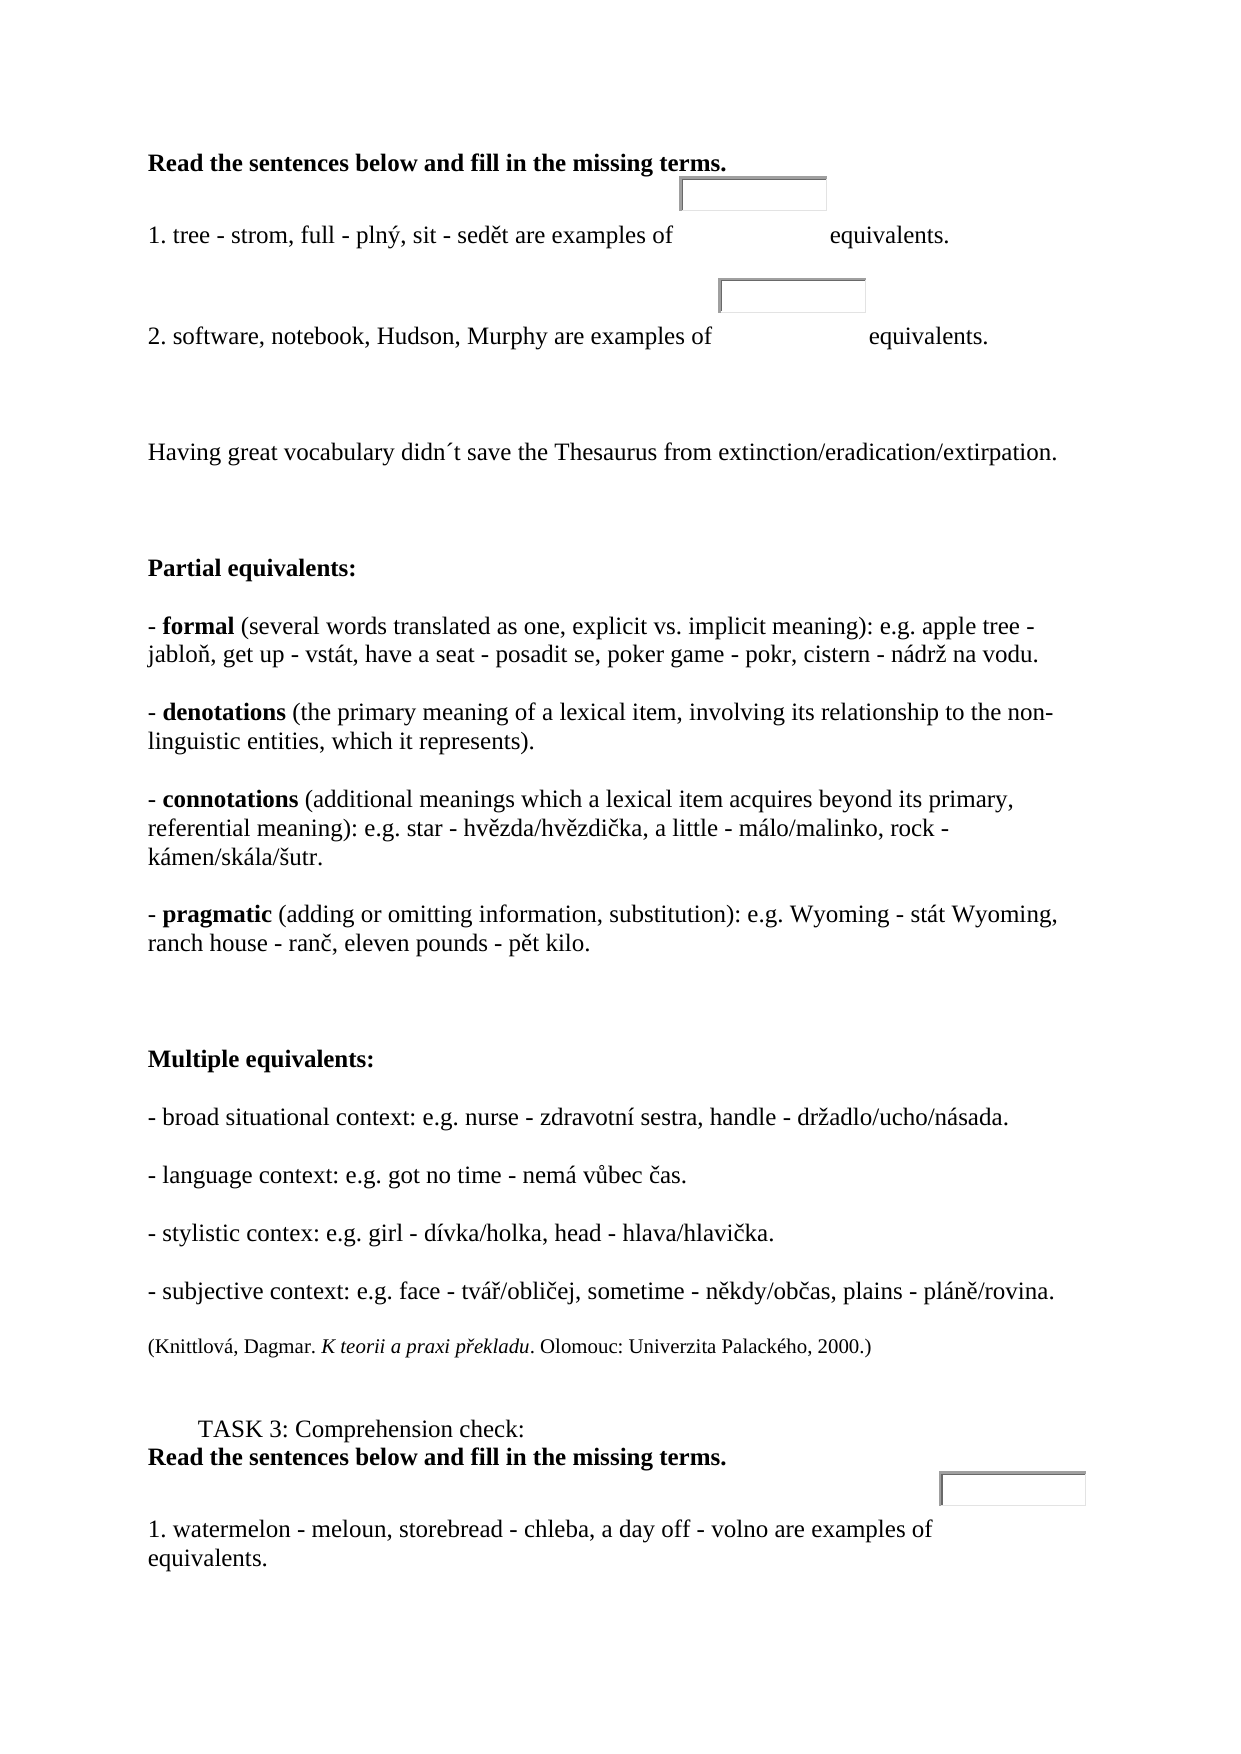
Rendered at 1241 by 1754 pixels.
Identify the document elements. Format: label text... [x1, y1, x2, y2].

text Multiple equivalents: [148, 1044, 1093, 1073]
text - formal (several words translated as one, explicit vs. implicit meaning): e.g. apple tree - jabloň, get up - vstát, have a seat - posadit se, poker game - pokr, cistern - nádrž na vodu. [148, 611, 1093, 668]
text - pragmatic (adding or omitting information, substitution): e.g. Wyoming - stát Wyoming, ranch house - ranč, eleven pounds - pět kilo. [148, 899, 1093, 957]
text Read the sentences below and fill in the missing terms. [148, 148, 1093, 176]
text 1. tree - strom, full - plný, sit - sedět are examples of equivalents. [148, 176, 1093, 248]
text Read the sentences below and fill in the missing terms. [148, 1442, 1093, 1471]
text - subjective context: e.g. face - tvář/obličej, sometime - někdy/občas, plains - pláně/rovina. [148, 1276, 1093, 1304]
text - broad situational context: e.g. nurse - zdravotní sestra, handle - držadlo/ucho/násada. [148, 1102, 1093, 1131]
text - language context: e.g. got no time - nemá vůbec čas. [148, 1160, 1093, 1189]
text Having great vocabulary didn´t save the Thesaurus from extinction/eradication/extirpation. [148, 437, 1093, 466]
text 1. watermelon - meloun, storebread - chleba, a day off - volno are examples of equivalents. [148, 1471, 1093, 1572]
text - denotations (the primary meaning of a lexical item, involving its relationship to the non-linguistic entities, which it represents). [148, 697, 1093, 755]
text (Knittlová, Dagmar. K teorii a praxi překladu. Olomouc: Univerzita Palackého, 2000.) [148, 1334, 1093, 1358]
text 2. software, notebook, Hudson, Murphy are examples of equivalents. [148, 278, 1093, 350]
text TASK 3: Comprehension check: [148, 1387, 1093, 1442]
text - stylistic contex: e.g. girl - dívka/holka, head - hlava/hlavička. [148, 1218, 1093, 1247]
text Partial equivalents: [148, 553, 1093, 582]
text - connotations (additional meanings which a lexical item acquires beyond its primary, referential meaning): e.g. star - hvězda/hvězdička, a little - málo/malinko, rock - kámen/skála/šutr. [148, 784, 1093, 870]
